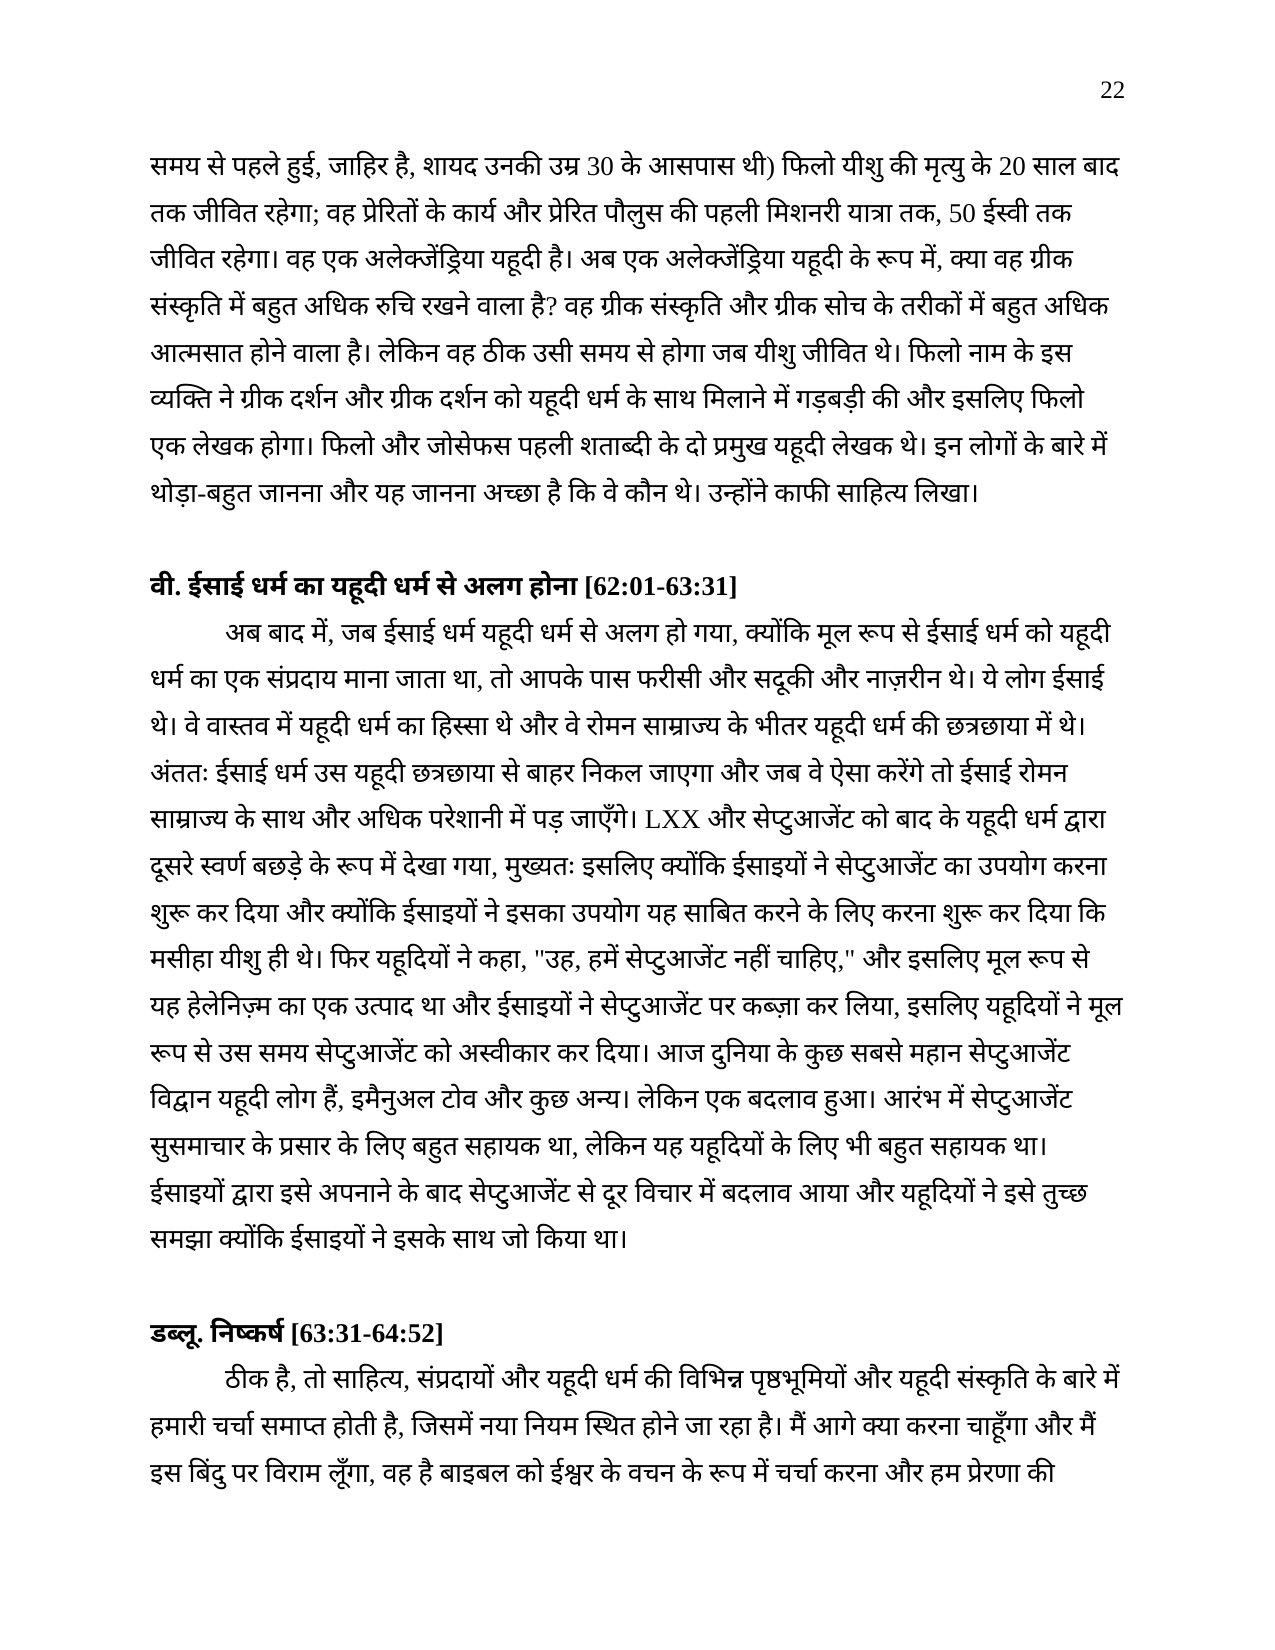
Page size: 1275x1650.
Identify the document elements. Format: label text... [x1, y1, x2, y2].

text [150, 150, 1125, 508]
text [150, 1363, 1125, 1488]
text डब्लू. निष्कर्ष [63:31-64:52] [150, 1317, 1125, 1348]
text वी. ईसाई धर्म का यहूदी धर्म से अलग होना [62:01-63:31] [150, 570, 1125, 601]
text अब बाद में, जब ईसाई धर्म यहूदी धर्म से अलग हो गया, क्योंकि मूल रूप से ईसाई धर्म को यहूदी धर्म का एक संप्रदाय माना जाता था, तो आपके पास फरीसी और सदूकी और नाज़रीन थे। ये लोग ईसाई थे। वे वास्तव में यहूदी धर्म का हिस्सा थे और वे रोमन साम्राज्य के भीतर यहूदी धर्म की छत्रछाया में थे। अंततः ईसाई धर्म उस यहूदी छत्रछाया से बाहर निकल जाएगा और जब वे ऐसा करेंगे तो ईसाई रोमन साम्राज्य के साथ और अधिक परेशानी में पड़ जाएँगे। LXX और सेप्टुआजेंट को बाद के यहूदी धर्म द्वारा दूसरे स्वर्ण बछड़े के रूप में देखा गया, मुख्यतः इसलिए क्योंकि ईसाइयों ने सेप्टुआजेंट का उपयोग करना शुरू कर दिया और क्योंकि ईसाइयों ने इसका उपयोग यह साबित करने के लिए करना शुरू कर दिया कि मसीहा यीशु ही थे। फिर यहूदियों ने कहा, "उह, हमें सेप्टुआजेंट नहीं चाहिए," और इसलिए मूल रूप से यह हेलेनिज़्म का एक उत्पाद था और ईसाइयों ने सेप्टुआजेंट पर कब्ज़ा कर लिया, इसलिए यहूदियों ने मूल रूप से उस समय सेप्टुआजेंट को अस्वीकार कर दिया। आज दुनिया के कुछ सबसे महान सेप्टुआजेंट विद्वान यहूदी लोग हैं, इमैनुअल टोव और कुछ अन्य। लेकिन एक बदलाव हुआ। आरंभ में सेप्टुआजेंट सुसमाचार के प्रसार के लिए बहुत सहायक था, लेकिन यह यहूदियों के लिए भी बहुत सहायक था। ईसाइयों द्वारा इसे अपनाने के बाद सेप्टुआजेंट से दूर विचार में बदलाव आया और यहूदियों ने इसे तुच्छ समझा क्योंकि ईसाइयों ने इसके साथ जो किया था। [150, 617, 1125, 1254]
